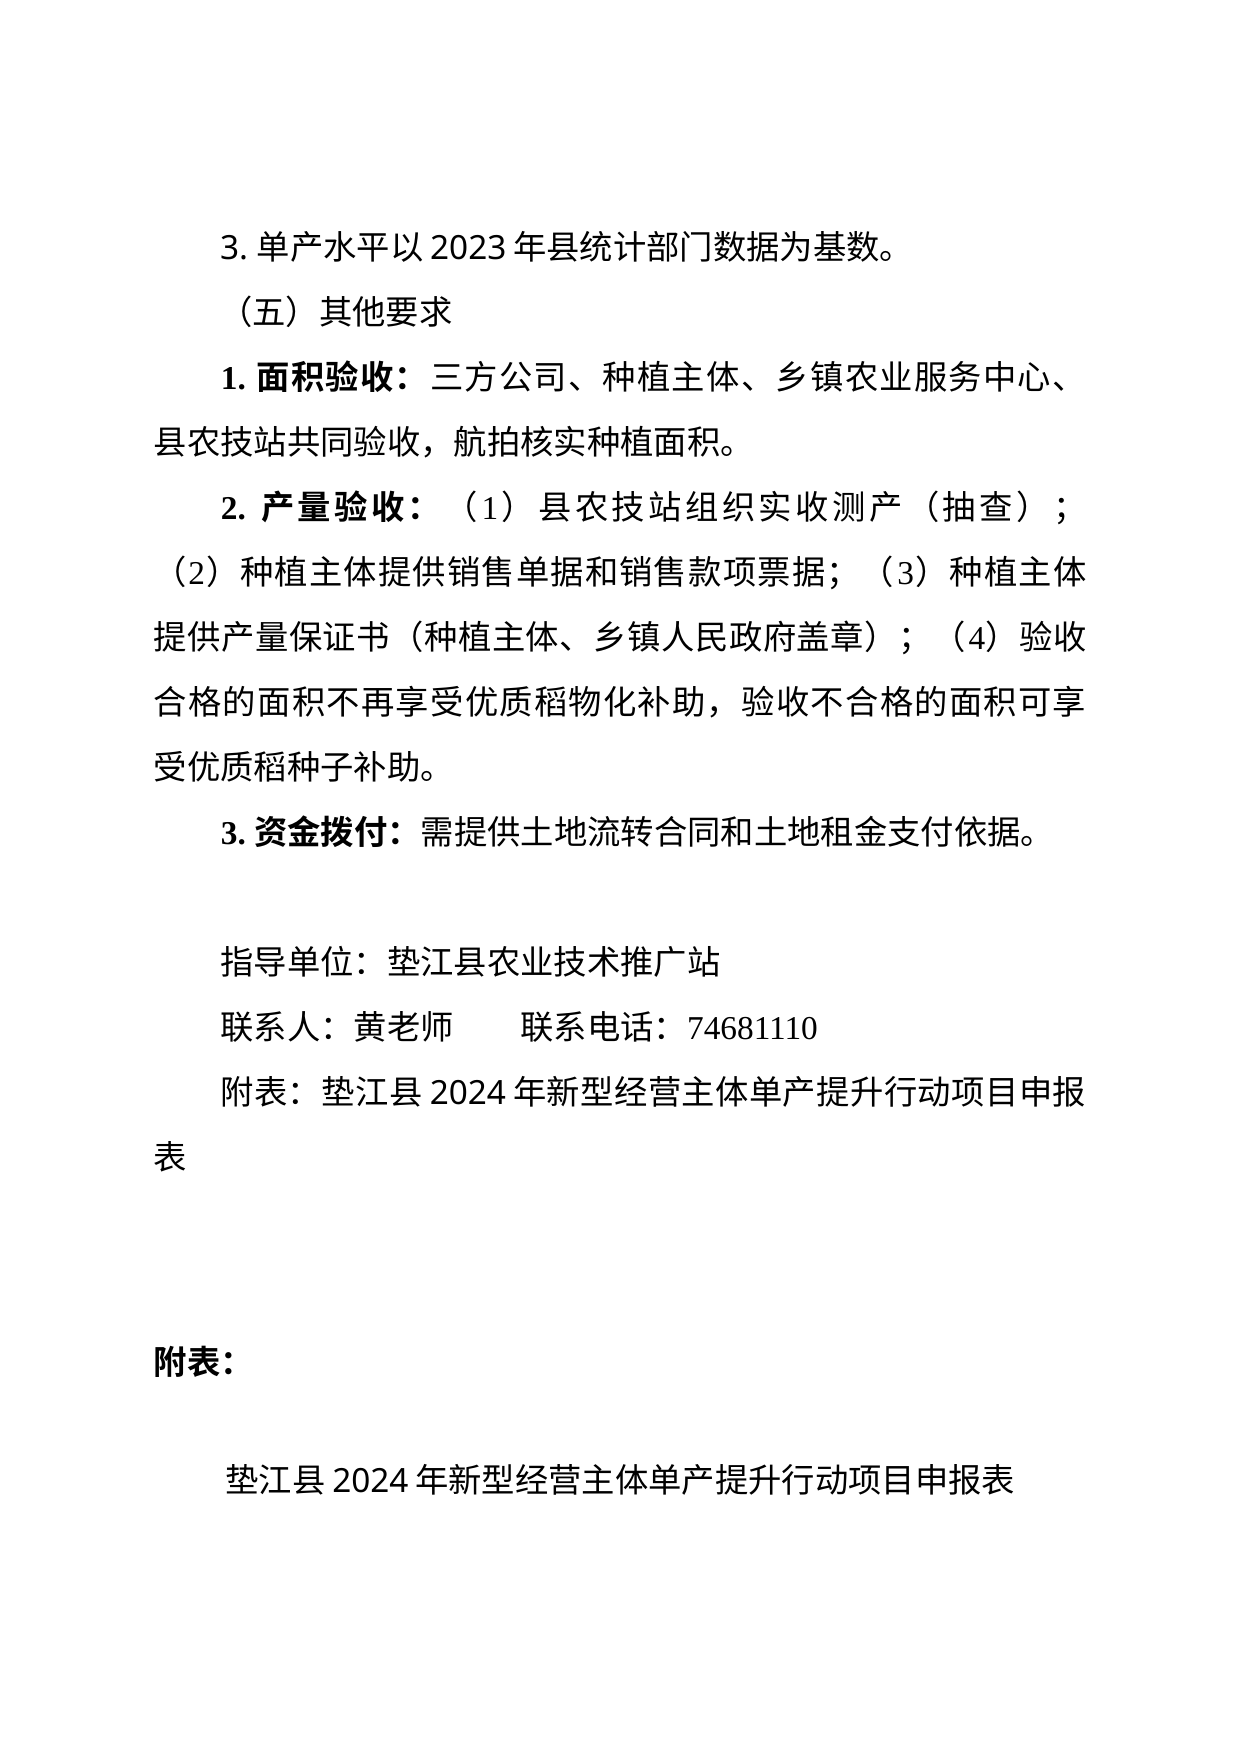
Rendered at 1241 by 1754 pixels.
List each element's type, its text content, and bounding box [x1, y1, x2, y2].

text 垫江县2024年新型经营主体单产提升行动项目申报表 [153, 1446, 1087, 1511]
subtitle （五）其他要求 [153, 277, 1087, 342]
subtitle 附表： [153, 1327, 1087, 1392]
text 1. 面积验收：三方公司、种植主体、乡镇农业服务中心、县农技站共同验收，航拍核实种植面积。 [153, 342, 1087, 472]
text 指导单位：垫江县农业技术推广站 [153, 927, 1087, 992]
text 2. 产量验收：（1）县农技站组织实收测产（抽查）；（2）种植主体提供销售单据和销售款项票据；（3）种植主体提供产量保证书（种植主体、乡镇人民政府盖章）；（4）验收合格的面积不再享受优质稻物化补助，验收不合格的面积可享受优质稻种子补助。 [153, 472, 1087, 797]
text 联系人：黄老师 联系电话：74681110 [153, 992, 1087, 1057]
text 附表：垫江县2024年新型经营主体单产提升行动项目申报表 [153, 1057, 1087, 1187]
text 3. 资金拨付：需提供土地流转合同和土地租金支付依据。 [153, 797, 1087, 862]
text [220, 212, 1087, 277]
